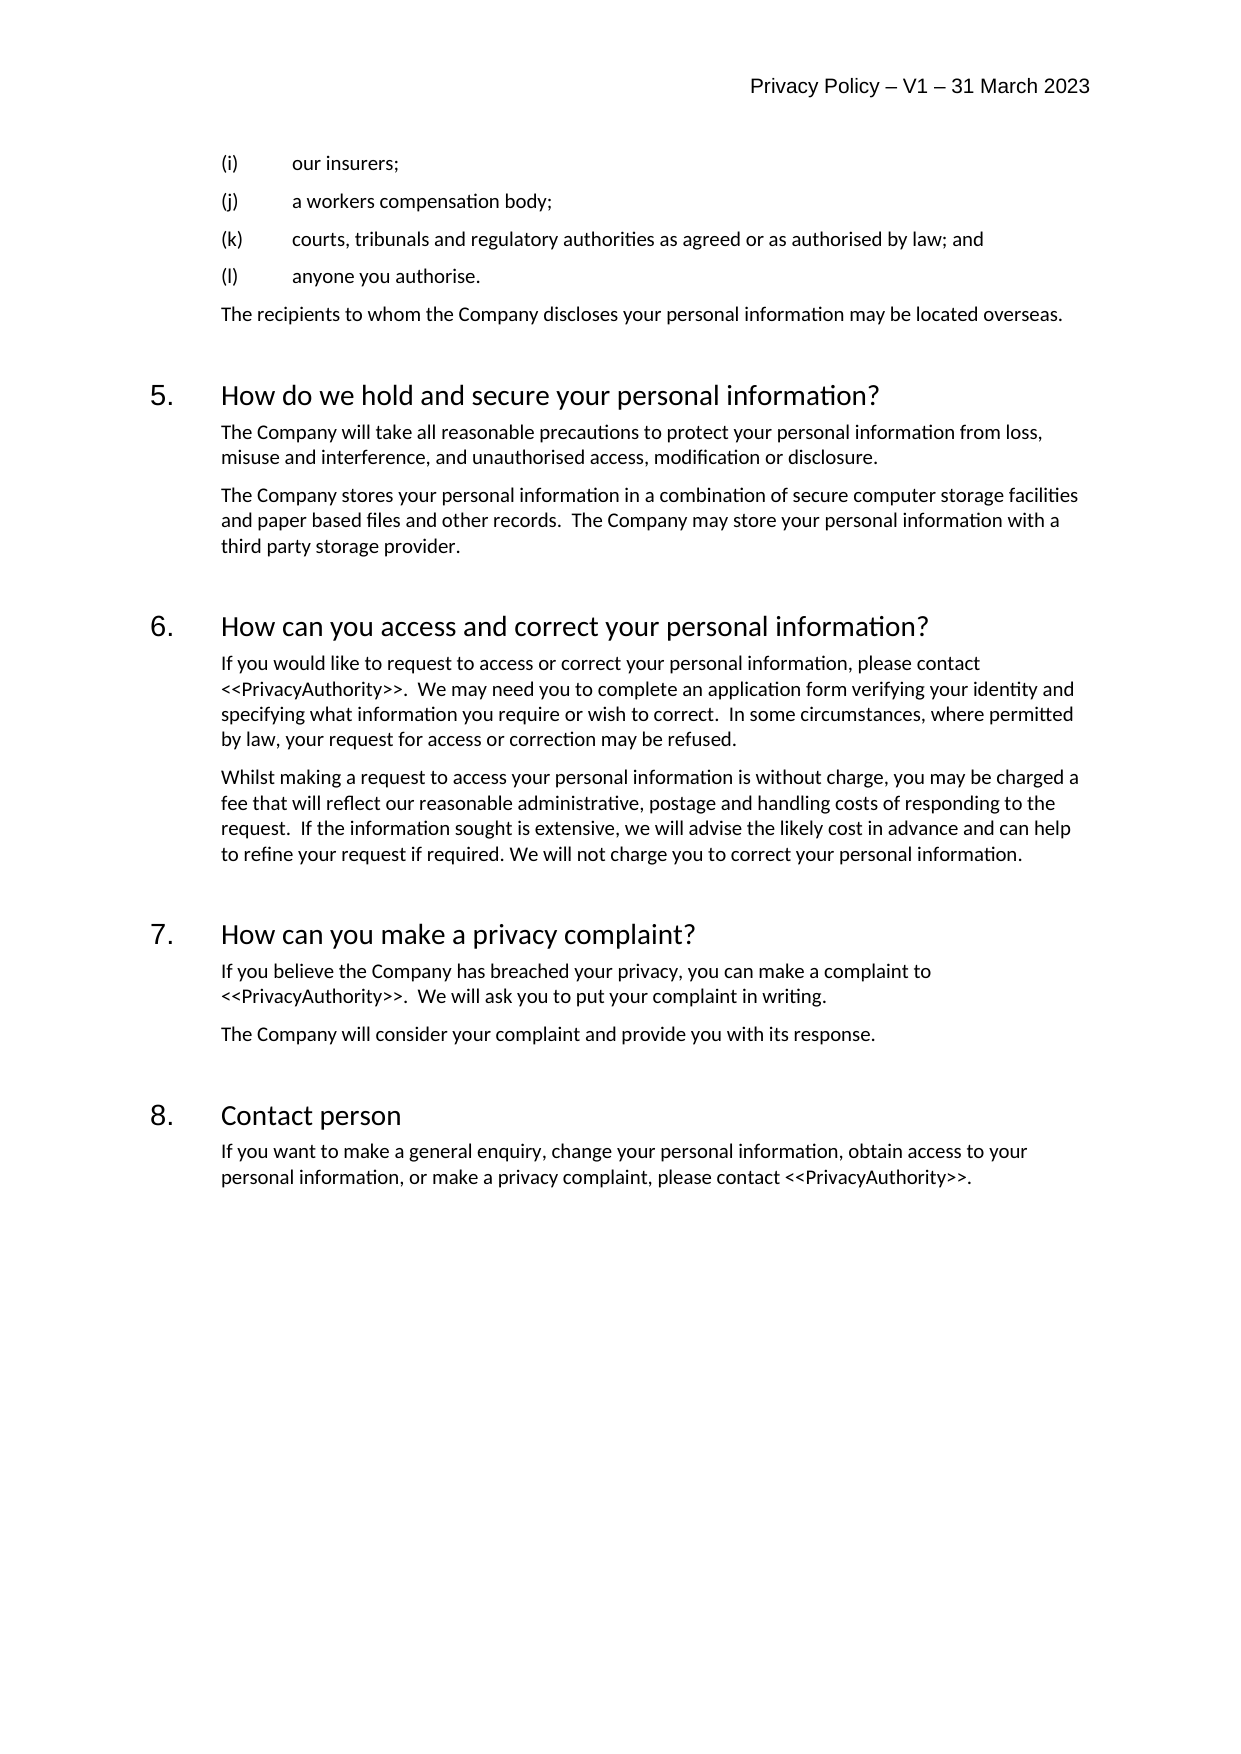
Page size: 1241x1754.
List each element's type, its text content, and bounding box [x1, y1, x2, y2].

text If you would like to request to access or correct your personal information, please contact <<PrivacyAuthority>>. We may need you to complete an application form verifying your identity and specifying what information you require or wish to correct. In some circumstances, where permitted by law, your request for access or correction may be refused. [221, 650, 1090, 752]
list our insurers; [221, 150, 1090, 175]
list anyone you authorise. [221, 264, 1090, 289]
list How do we hold and secure your personal information? [150, 377, 1090, 413]
text The Company will take all reasonable precautions to protect your personal information from loss, misuse and interference, and unauthorised access, modification or disclosure. [221, 419, 1090, 470]
list How can you access and correct your personal information? [150, 608, 1090, 644]
text The Company will consider your complaint and provide you with its response. [221, 1021, 1090, 1047]
text If you believe the Company has breached your privacy, you can make a complaint to <<PrivacyAuthority>>. We will ask you to put your complaint in writing. [221, 958, 1090, 1009]
text The recipients to whom the Company discloses your personal information may be located overseas. [221, 302, 1090, 327]
list a workers compensation body; [221, 188, 1090, 213]
list How can you make a privacy complaint? [150, 916, 1090, 952]
list Contact person [150, 1097, 1090, 1132]
text The Company stores your personal information in a combination of secure computer storage facilities and paper based files and other records. The Company may store your personal information with a third party storage provider. [221, 482, 1090, 558]
text If you want to make a general enquiry, change your personal information, obtain access to your personal information, or make a privacy complaint, please contact <<PrivacyAuthority>>. [221, 1139, 1090, 1189]
text Whilst making a request to access your personal information is without charge, you may be charged a fee that will reflect our reasonable administrative, postage and handling costs of responding to the request. If the information sought is extensive, we will advise the likely cost in advance and can help to refine your request if required. We will not charge you to correct your personal information. [221, 764, 1090, 866]
list courts, tribunals and regulatory authorities as agreed or as authorised by law; and [221, 226, 1090, 251]
